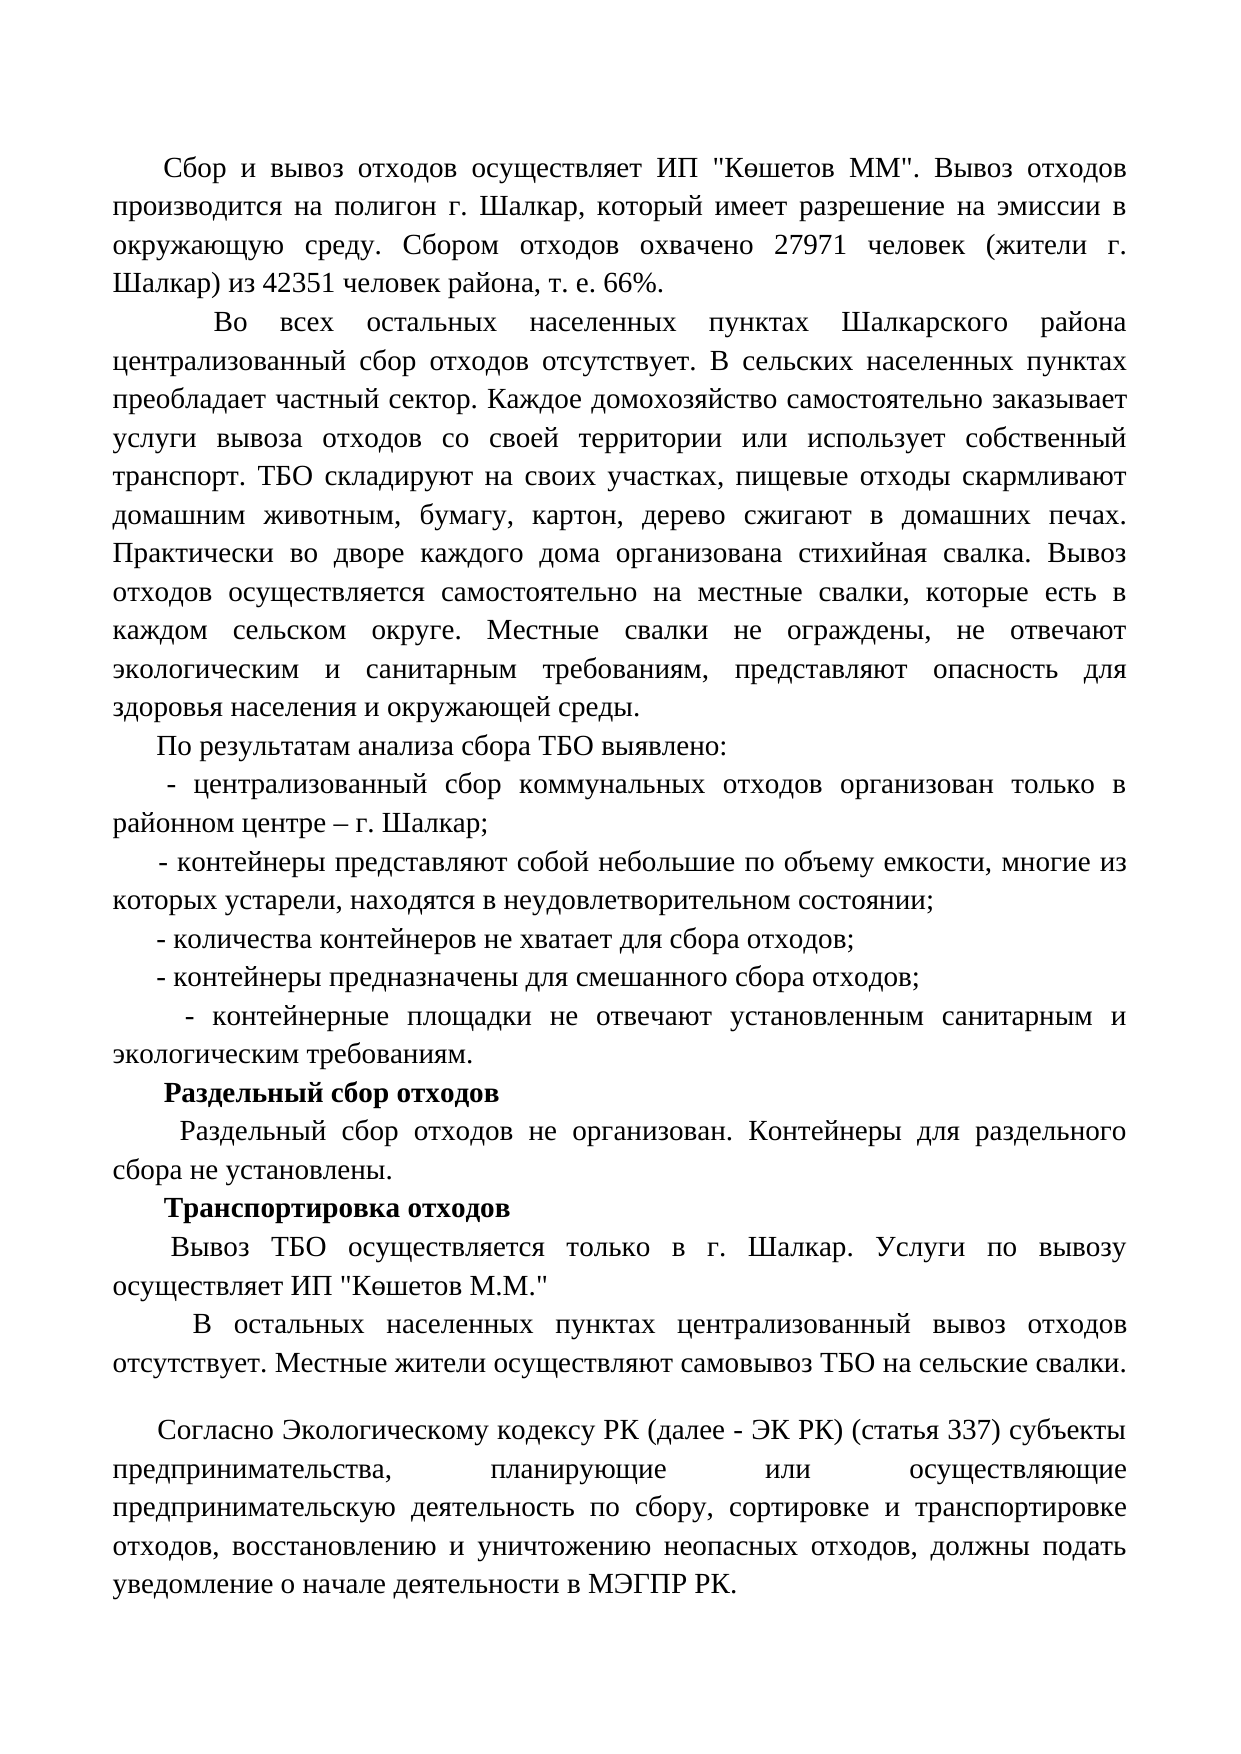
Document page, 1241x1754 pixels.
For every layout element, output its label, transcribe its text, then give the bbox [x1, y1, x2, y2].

text - централизованный сбор коммунальных отходов организован только в районном центре – г. Шалкар; [112, 767, 1128, 839]
text В остальных населенных пунктах централизованный вывоз отходов отсутствует. Местные жители осуществляют самовывоз ТБО на сельские свалки. [112, 1306, 1128, 1408]
text - количества контейнеров не хватает для сбора отходов; [112, 921, 1128, 954]
text Раздельный сбор отходов не организован. Контейнеры для раздельного сбора не установлены. [112, 1113, 1128, 1186]
text Вывоз ТБО осуществляется только в г. Шалкар. Услуги по вывозу осуществляет ИП "Көшетов М.М." [112, 1229, 1128, 1301]
text Согласно Экологическому кодексу РК (далее - ЭК РК) (статья 337) субъекты предпринимательства, планирующие или осуществляющие предпринимательскую деятельность по сбору, сортировке и транспортировке отходов, восстановлению и уничтожению неопасных отходов, должны подать уведомление о начале деятельности в МЭГПР РК. [112, 1412, 1128, 1600]
text - контейнеры представляют собой небольшие по объему емкости, многие из которых устарели, находятся в неудовлетворительном состоянии; [112, 844, 1128, 916]
text По результатам анализа сбора ТБО выявлено: [112, 728, 1128, 762]
text - контейнеры предназначены для смешанного сбора отходов; [112, 959, 1128, 993]
text Сбор и вывоз отходов осуществляет ИП "Көшетов ММ". Вывоз отходов производится на полигон г. Шалкар, который имеет разрешение на эмиссии в окружающую среду. Сбором отходов охвачено 27971 человек (жители г. Шалкар) из 42351 человек района, т. е. 66%. [112, 150, 1128, 299]
text Во всех остальных населенных пунктах Шалкарского района централизованный сбор отходов отсутствует. В сельских населенных пунктах преобладает частный сектор. Каждое домохозяйство самостоятельно заказывает услуги вывоза отходов со своей территории или использует собственный транспорт. ТБО складируют на своих участках, пищевые отходы скармливают домашним животным, бумагу, картон, дерево сжигают в домашних печах. Практически во дворе каждого дома организована стихийная свалка. Вывоз отходов осуществляется самостоятельно на местные свалки, которые есть в каждом сельском округе. Местные свалки не ограждены, не отвечают экологическим и санитарным требованиям, представляют опасность для здоровья населения и окружающей среды. [112, 304, 1128, 723]
text Транспортировка отходов [112, 1191, 1128, 1224]
text Раздельный сбор отходов [112, 1075, 1128, 1108]
text - контейнерные площадки не отвечают установленным санитарным и экологическим требованиям. [112, 998, 1128, 1070]
